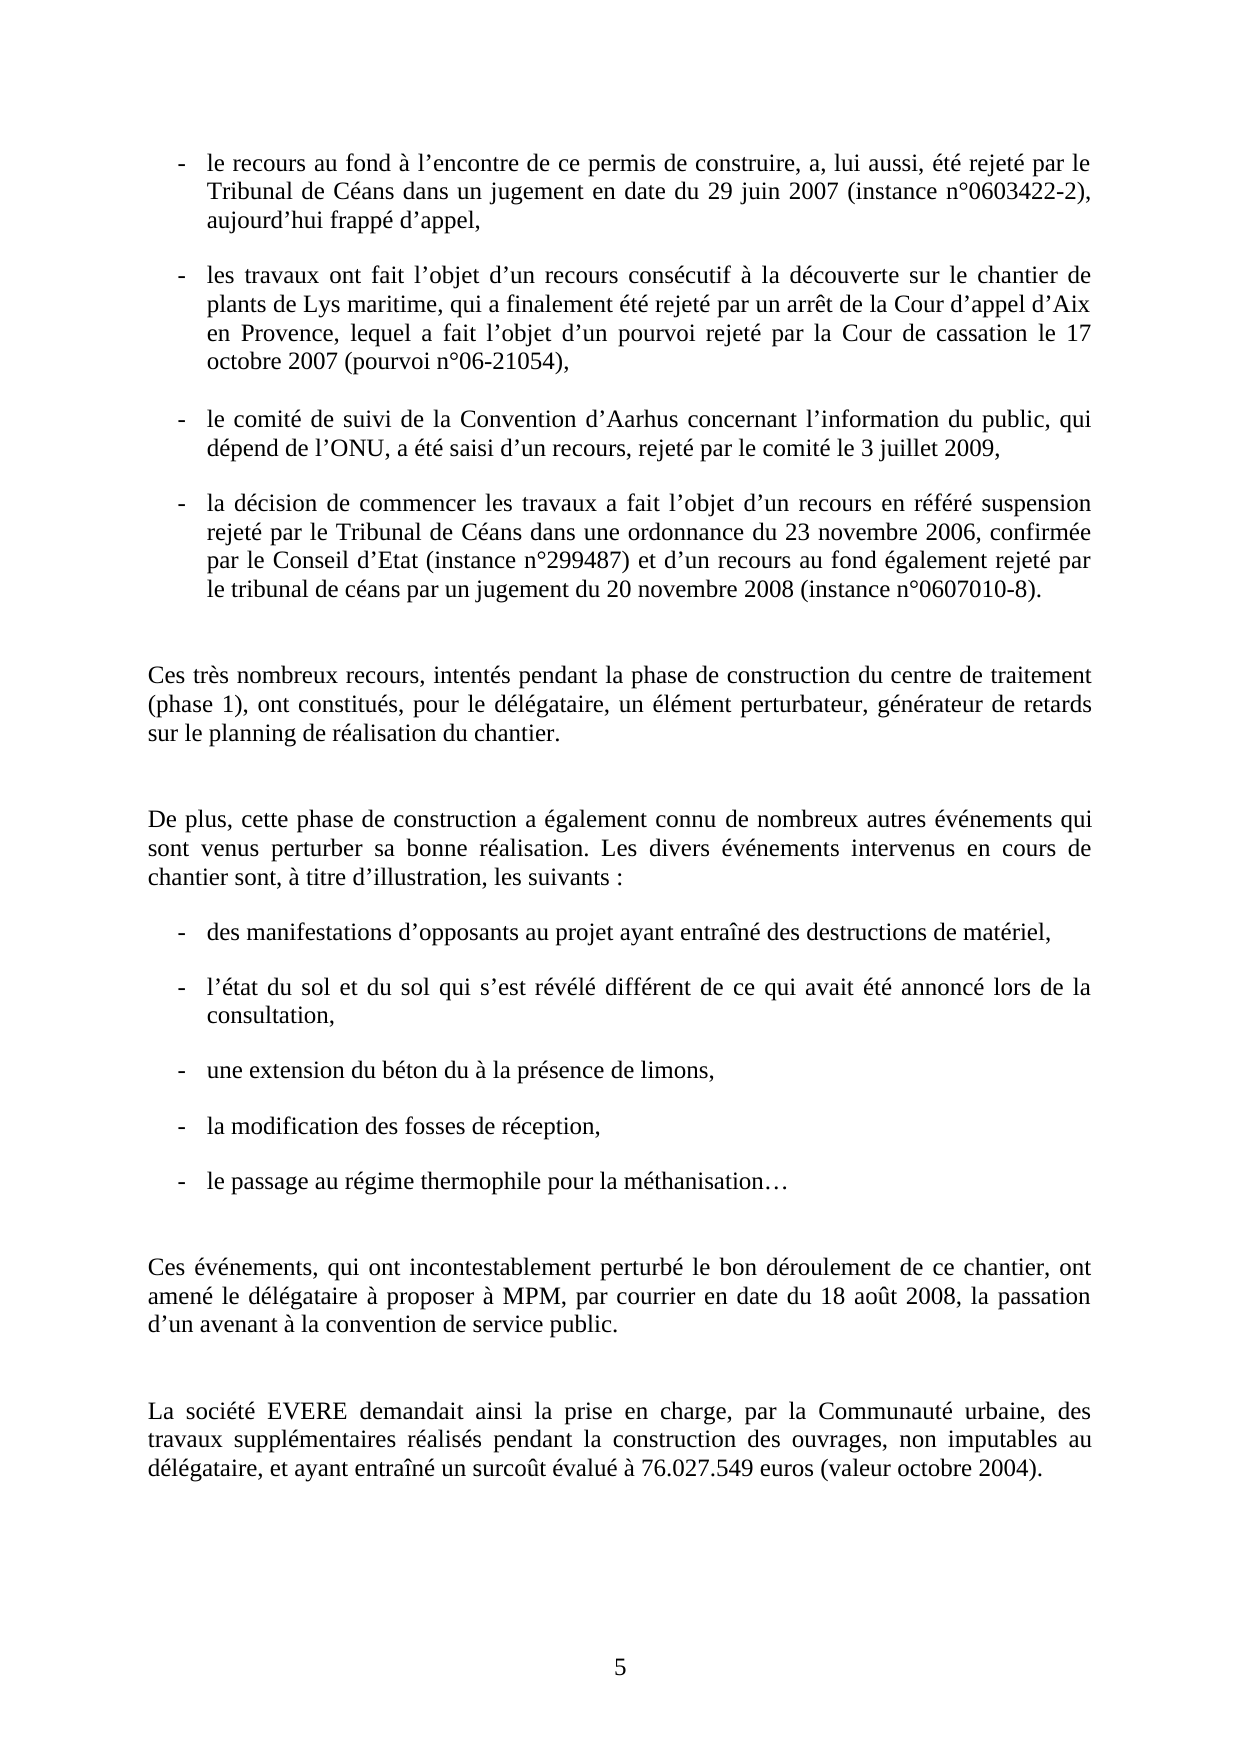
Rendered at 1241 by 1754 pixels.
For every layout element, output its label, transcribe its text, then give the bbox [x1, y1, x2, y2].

list les travaux ont fait l’objet d’un recours consécutif à la découverte sur le chantier de plants de Lys maritime, qui a finalement été rejeté par un arrêt de la Cour d’appel d’Aix en Provence, lequel a fait l’objet d’un pourvoi rejeté par la Cour de cassation le (pourvoi n°06-21054), [177, 260, 1093, 375]
list la décision de commencer les travaux a fait l’objet d’un recours en référé suspension rejeté par le Tribunal de Céans dans une ordonnance du , confirmée par le Conseil d’Etat (instance n°299487) et d’un recours au fond également rejeté par le tribunal de céans par un jugement du (instance n°0607010-8). [177, 488, 1093, 603]
list le comité de suivi de la Convention d’Aarhus concernant l’information du public, qui dépend de l’ONU, a été saisi d’un recours, rejeté par le comité le , [177, 404, 1093, 461]
text Ces événements, qui ont incontestablement perturbé le bon déroulement de ce chantier, ont amené le délégataire à proposer à MPM, par courrier en date du , la passation d’un avenant à la convention de service public. [148, 1252, 1093, 1338]
text De plus, cette phase de construction a également connu de nombreux autres événements qui sont venus perturber sa bonne réalisation. Les divers événements intervenus en cours de chantier sont, à titre d’illustration, les suivants : [148, 804, 1093, 890]
list une extension du béton du à la présence de limons, [177, 1056, 1093, 1084]
list le recours au fond à l’encontre de ce permis de construire, a, lui aussi, été rejeté par le Tribunal de Céans dans un jugement en date du (instance n°0603422-2), aujourd’hui frappé d’appel, [177, 148, 1093, 234]
text demandait ainsi la prise en charge, par la Communauté urbaine, des travaux supplémentaires réalisés pendant la construction des ouvrages, non imputables au délégataire, et ayant entraîné un surcoût évalué à 76.027.549 euros (valeur octobre 2004). [148, 1396, 1093, 1482]
list des manifestations d’opposants au projet ayant entraîné des destructions de matériel, [177, 917, 1093, 945]
list la modification des fosses de réception, [177, 1111, 1093, 1139]
text Ces très nombreux recours, intentés pendant la phase de construction du centre de traitement (phase 1), ont constitués, pour le délégataire, un élément perturbateur, générateur de retards sur le planning de réalisation du chantier. [148, 660, 1093, 747]
list le passage au régime thermophile pour la méthanisation… [177, 1166, 1093, 1194]
list l’état du sol et du sol qui s’est révélé différent de ce qui avait été annoncé lors de la consultation, [177, 972, 1093, 1029]
